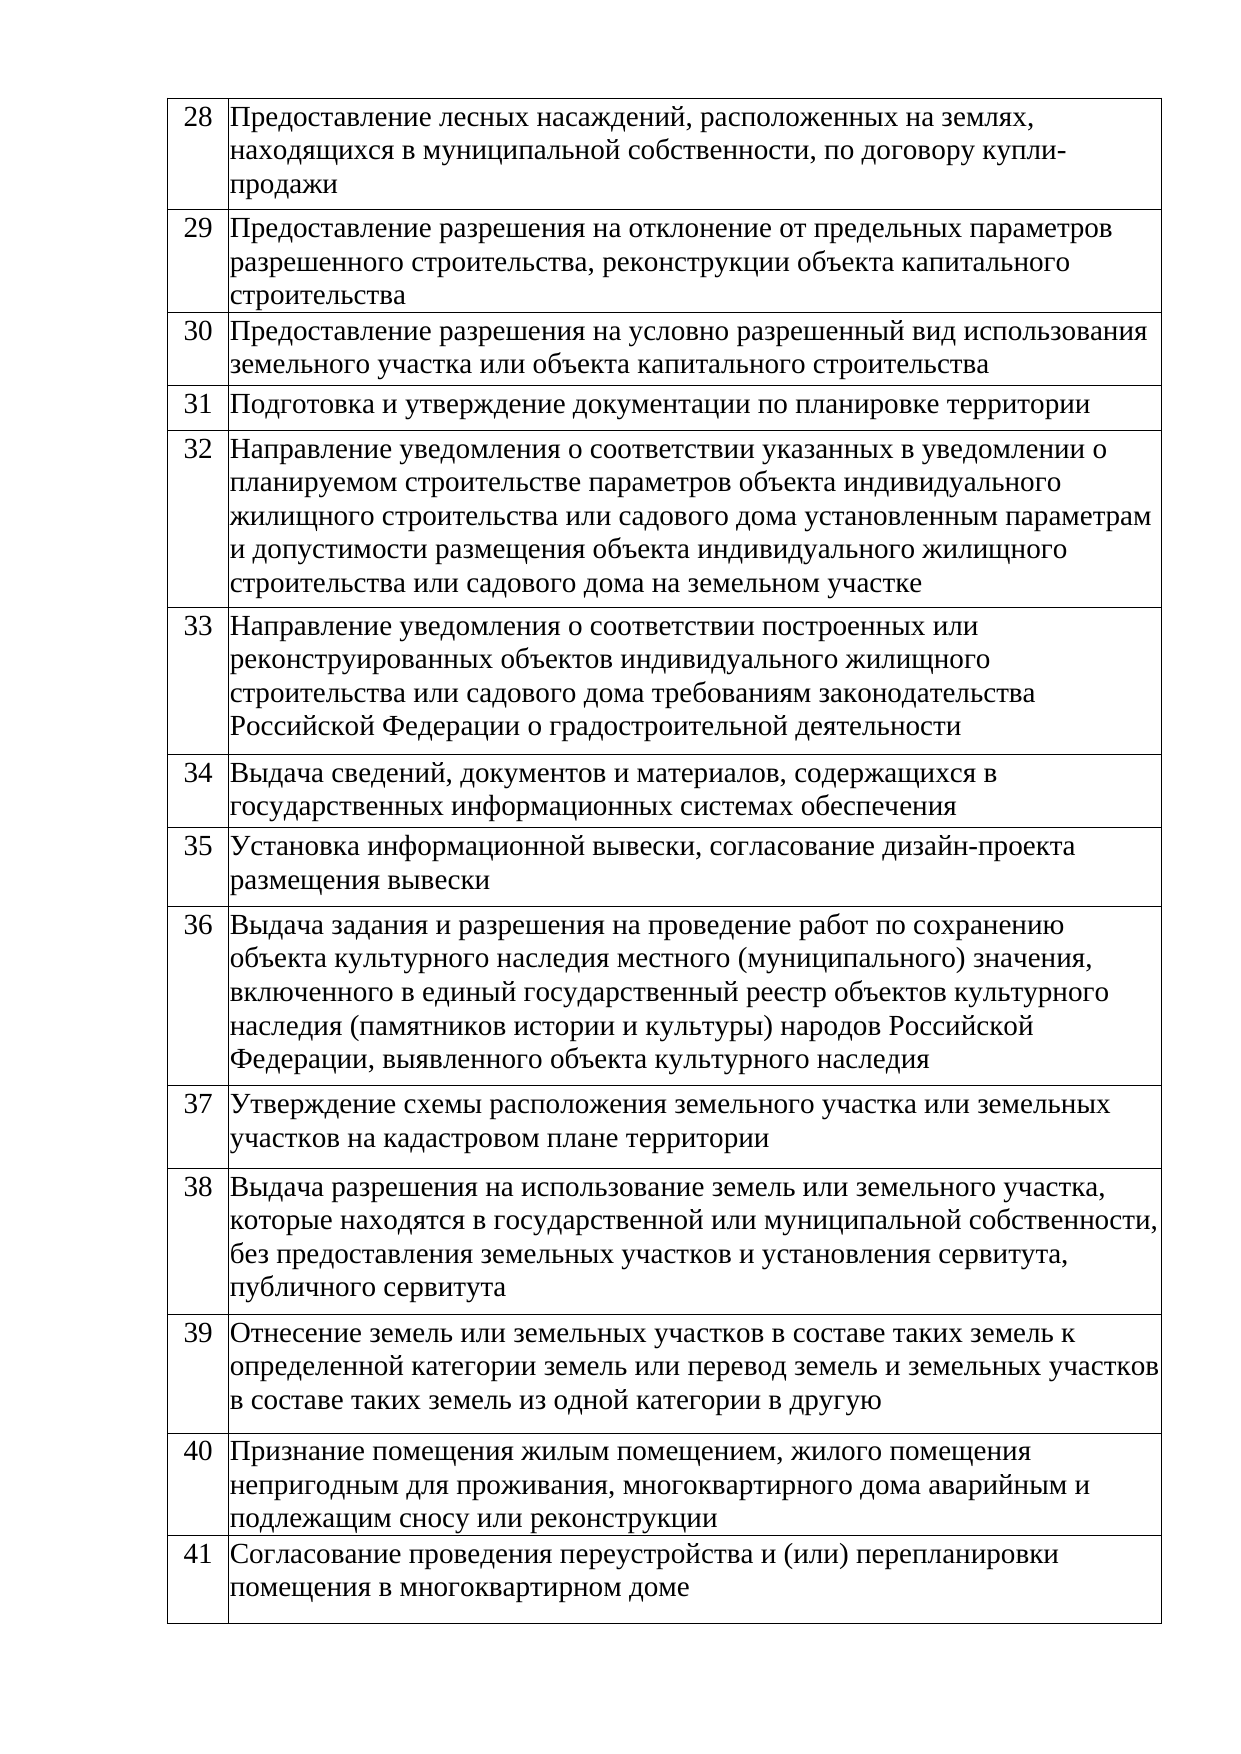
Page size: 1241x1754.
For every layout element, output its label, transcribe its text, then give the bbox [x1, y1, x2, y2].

table_cell Отнесение земель или земельных участков в составе таких земель к определенной категории земель или перевод земель и земельных участков в составе таких земель из одной категории в другую [229, 1315, 1161, 1432]
table_cell 32 [168, 431, 228, 607]
table_cell Направление уведомления о соответствии построенных или реконструированных объектов индивидуального жилищного строительства или садового дома требованиям законодательства Российской Федерации о градостроительной деятельности [229, 608, 1161, 754]
table_cell 40 [168, 1434, 228, 1535]
table_cell 35 [168, 828, 228, 906]
table_cell 36 [168, 907, 228, 1085]
table_cell 30 [168, 313, 228, 385]
table_cell Подготовка и утверждение документации по планировке территории [229, 386, 1161, 430]
table_cell Предоставление лесных насаждений, расположенных на землях, находящихся в муниципальной собственности, по договору купли-продажи [229, 99, 1161, 209]
table_cell Выдача разрешения на использование земель или земельного участка, которые находятся в государственной или муниципальной собственности, без предоставления земельных участков и установления сервитута, публичного сервитута [229, 1169, 1161, 1314]
table_cell Утверждение схемы расположения земельного участка или земельных участков на кадастровом плане территории [229, 1086, 1161, 1168]
table_cell Выдача сведений, документов и материалов, содержащихся в государственных информационных системах обеспечения градостроительной деятельности [229, 755, 1161, 827]
table_cell Установка информационной вывески, согласование дизайн-проекта размещения вывески [229, 828, 1161, 906]
table_cell 41 [168, 1536, 228, 1622]
table_cell Выдача задания и разрешения на проведение работ по сохранению объекта культурного наследия местного (муниципального) значения, включенного в единый государственный реестр объектов культурного наследия (памятников истории и культуры) народов Российской Федерации, выявленного объекта культурного наследия [229, 907, 1161, 1085]
table_cell Предоставление разрешения на условно разрешенный вид использования земельного участка или объекта капитального строительства [229, 313, 1161, 385]
table_cell Признание помещения жилым помещением, жилого помещения непригодным для проживания, многоквартирного дома аварийным и подлежащим сносу или реконструкции [229, 1434, 1161, 1535]
table_cell 37 [168, 1086, 228, 1168]
table_cell Согласование проведения переустройства и (или) перепланировки помещения в многоквартирном доме [229, 1536, 1161, 1622]
table_cell 28 [168, 99, 228, 209]
table_cell 31 [168, 386, 228, 430]
table_cell 33 [168, 608, 228, 754]
table_cell 39 [168, 1315, 228, 1432]
table_cell 34 [168, 755, 228, 827]
table_cell Предоставление разрешения на отклонение от предельных параметров разрешенного строительства, реконструкции объекта капитального строительства [229, 210, 1161, 312]
table_cell Направление уведомления о соответствии указанных в уведомлении о планируемом строительстве параметров объекта индивидуального жилищного строительства или садового дома установленным параметрам и допустимости размещения объекта индивидуального жилищного строительства или садового дома на земельном участке [229, 431, 1161, 607]
table_cell 29 [168, 210, 228, 312]
table_cell 38 [168, 1169, 228, 1314]
